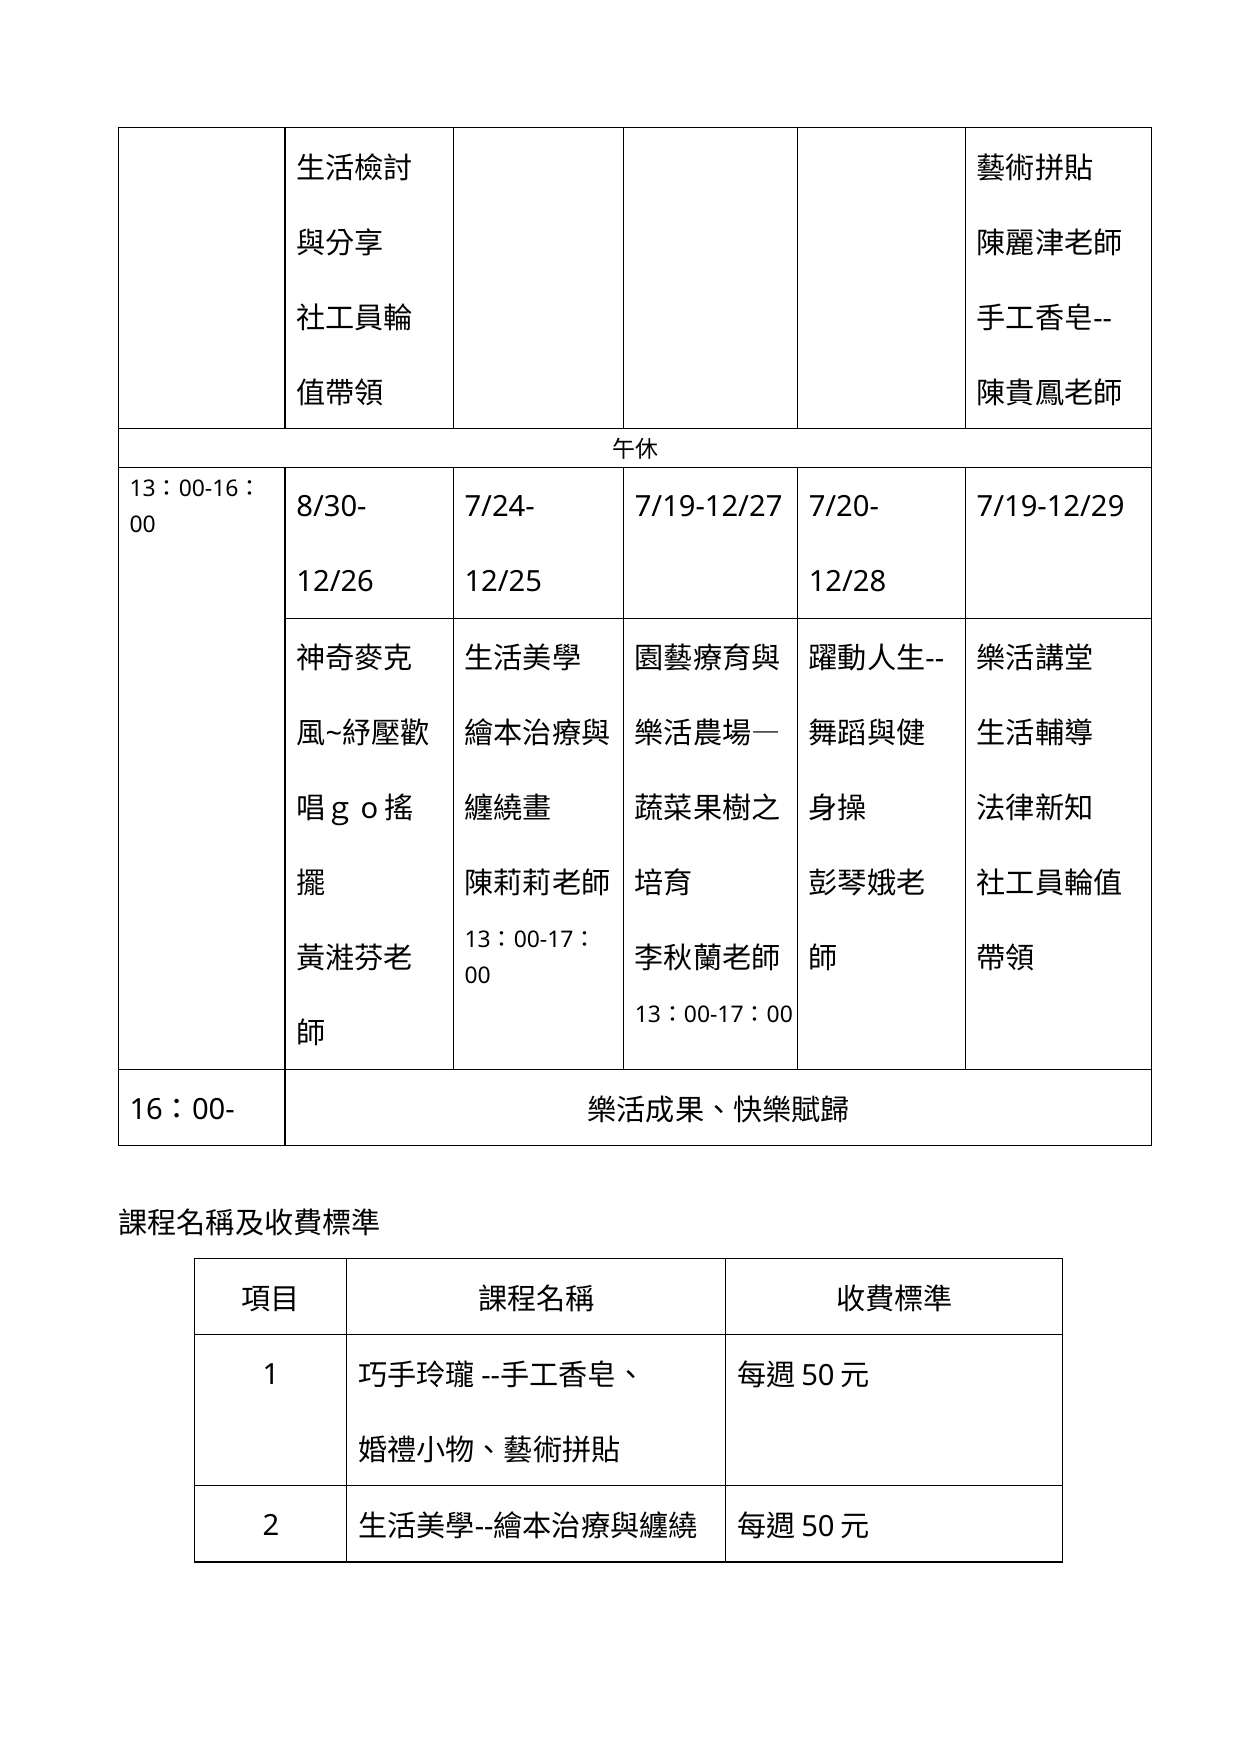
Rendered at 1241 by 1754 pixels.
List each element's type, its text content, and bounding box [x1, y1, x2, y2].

table_cell 園藝療育與樂活農場— 蔬菜果樹之培育 李秋蘭老師 13：00-17：00 [624, 619, 797, 1069]
table_cell 巧手玲瓏 --手工香皂、 婚禮小物、藝術拼貼 [347, 1335, 725, 1485]
table_header 收費標準 [726, 1259, 1062, 1334]
table_cell 生活美學 繪本治療與 纏繞畫 陳莉莉老師 13：00-17：00 [454, 619, 623, 1069]
table_cell 8/30-12/26 [286, 468, 453, 618]
table_cell 午休 [119, 429, 1151, 467]
table_cell 神奇麥克風~紓壓歡唱ｇo搖擺 黃溎芬老師 [286, 619, 453, 1069]
table_cell 7/20-12/28 [798, 468, 965, 618]
table_cell 2 [195, 1486, 346, 1561]
table_cell 樂活成果、快樂賦歸 [286, 1070, 1151, 1145]
table_cell 7/19-12/27 [624, 468, 797, 618]
table_cell 每週50元 [726, 1486, 1062, 1561]
table_cell 1 [195, 1335, 346, 1485]
table_cell 生活美學--繪本治療與纏繞畫 [347, 1486, 725, 1561]
table_cell [798, 128, 965, 428]
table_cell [286, 128, 453, 428]
table_cell [624, 128, 797, 428]
table_cell 樂活講堂 生活輔導 法律新知 社工員輪值帶領 [966, 619, 1151, 1069]
table_cell 13：00-16：00 [119, 468, 284, 1069]
table_cell 7/19-12/29 [966, 468, 1151, 618]
table_header 項目 [195, 1259, 346, 1334]
table_cell 16：00- [119, 1070, 284, 1145]
table_header 課程名稱 [347, 1259, 725, 1334]
text 課程名稱及收費標準 [118, 1183, 1152, 1258]
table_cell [966, 128, 1151, 428]
table_cell 躍動人生-- 舞蹈與健身操 彭琴娥老師 [798, 619, 965, 1069]
table_cell 7/24-12/25 [454, 468, 623, 618]
table_cell [454, 128, 623, 428]
table_cell 每週50元 [726, 1335, 1062, 1485]
